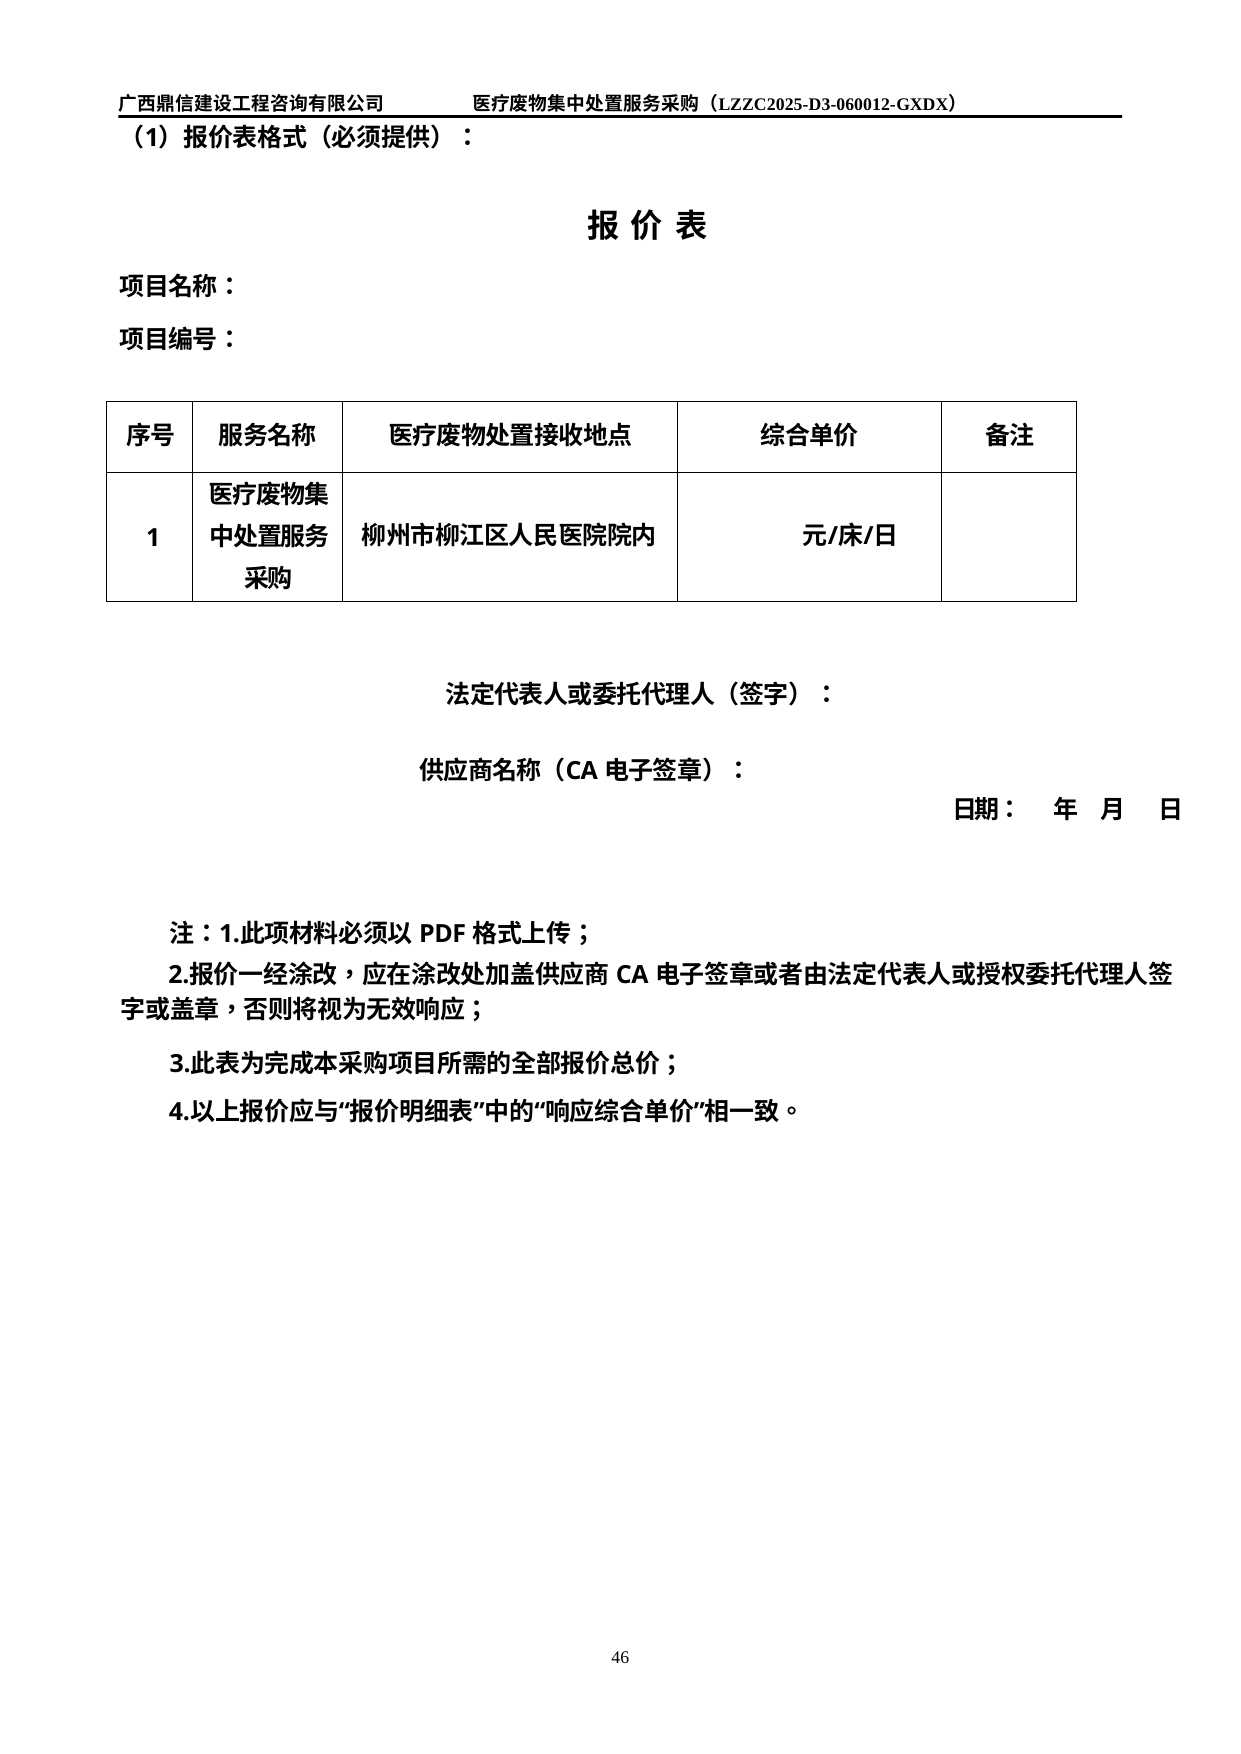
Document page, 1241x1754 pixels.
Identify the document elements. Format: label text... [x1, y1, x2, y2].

text 供应商名称（CA 电子签章）： [419, 755, 1186, 786]
text 项目名称： [119, 271, 1186, 302]
table_cell [942, 473, 1076, 601]
table_header 综合单价 [678, 402, 941, 472]
text 注：1.此项材料必须以 PDF 格式上传； [169, 918, 1186, 948]
text （1）报价表格式（必须提供）： [119, 122, 1186, 153]
text 3.此表为完成本采购项目所需的全部报价总价； [169, 1047, 1186, 1078]
text 4.以上报价应与“报价明细表”中的“响应综合单价”相一致。 [169, 1096, 1186, 1127]
text 2.报价一经涂改，应在涂改处加盖供应商 CA 电子签章或者由法定代表人或授权委托代理人签 字或盖章，否则将视为无效响应； [121, 956, 1185, 1026]
table_cell 1 [107, 473, 192, 601]
table_header 医疗废物处置接收地点 [343, 402, 677, 472]
table_cell 元/床/日 [678, 473, 941, 601]
table_cell 医疗废物集 中处置服务 采购 [193, 473, 342, 601]
table_header 备注 [942, 402, 1076, 472]
table_header 序号 [107, 402, 192, 472]
text 报 价 表 [587, 205, 1186, 245]
text 日期： 年 月 日 [106, 793, 1186, 824]
text 项目编号： [119, 324, 1186, 355]
text 法定代表人或委托代理人（签字）： [445, 679, 1186, 710]
table_cell 柳州市柳江区人民医院院内 [343, 473, 677, 601]
table_header 服务名称 [193, 402, 342, 472]
